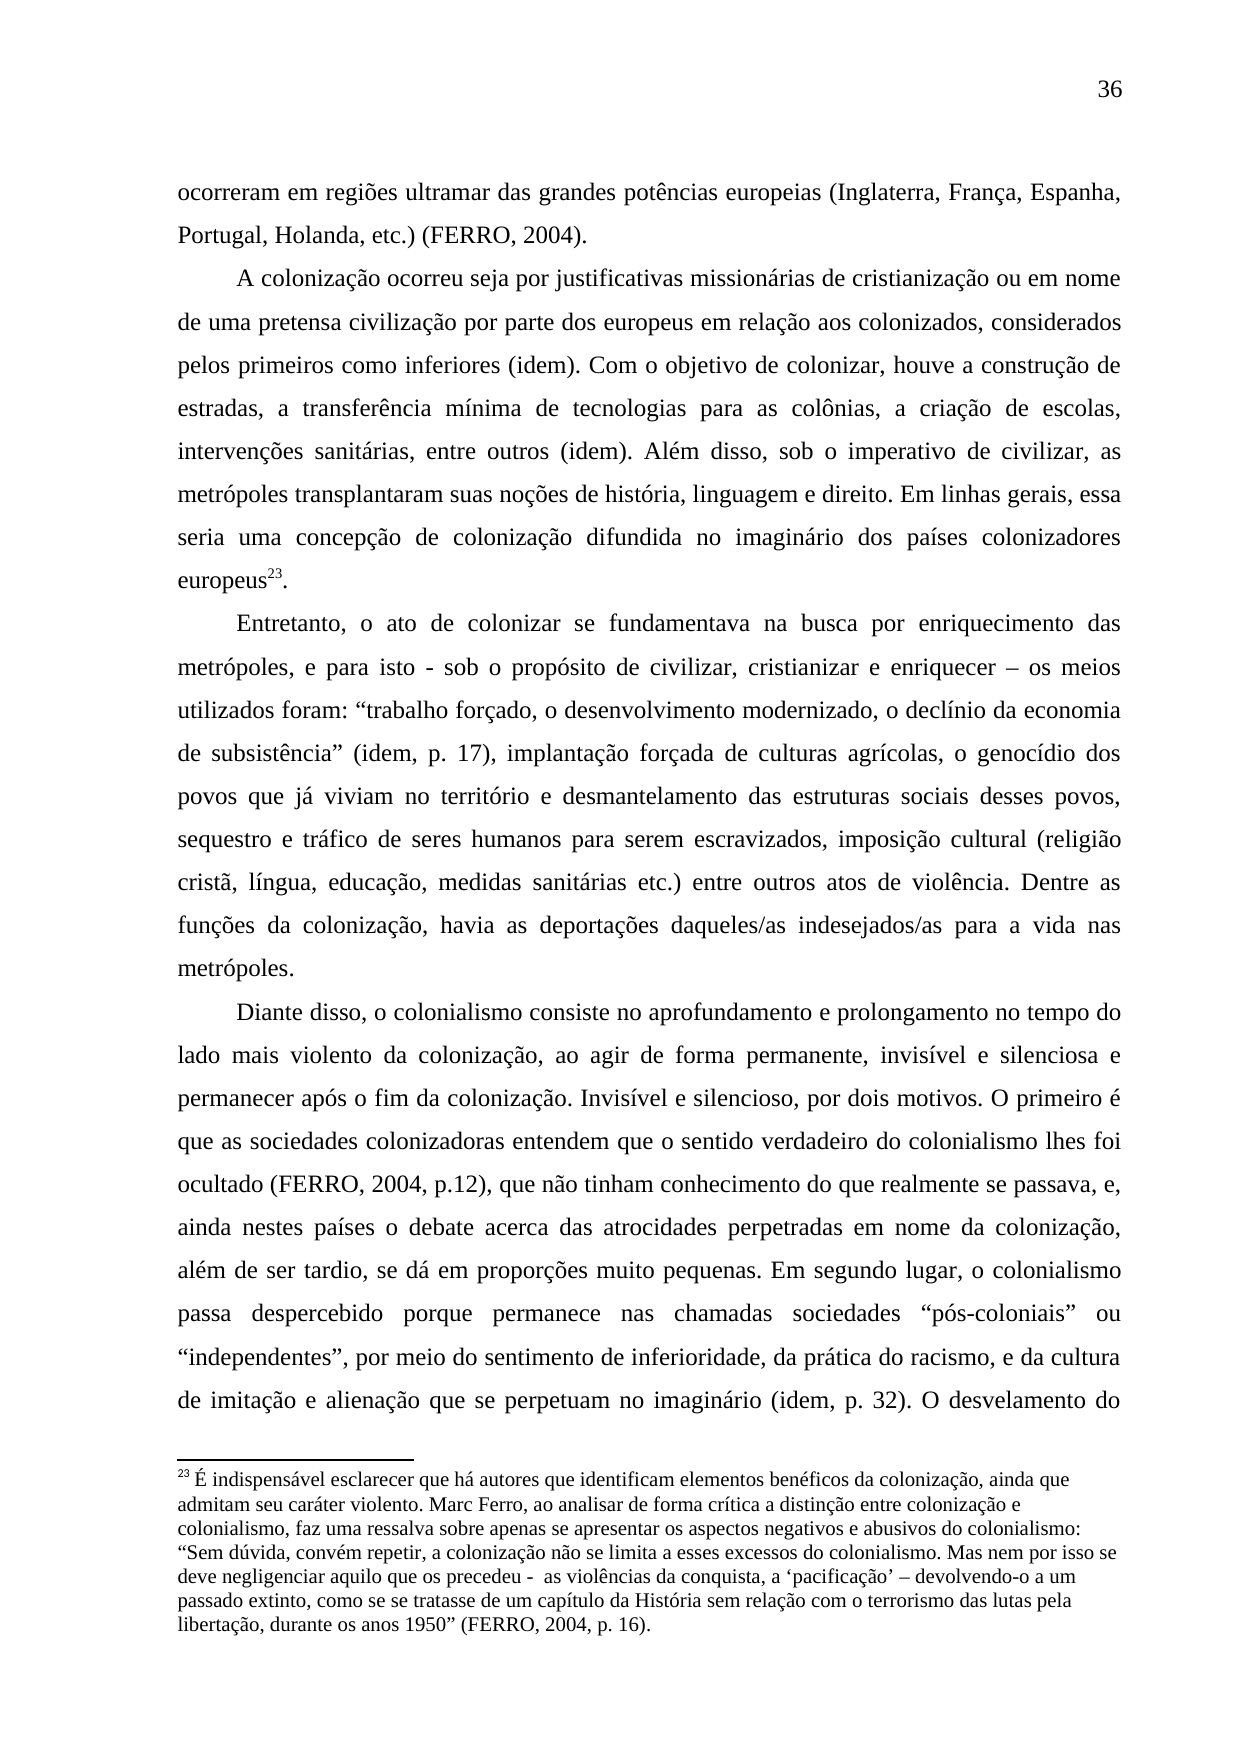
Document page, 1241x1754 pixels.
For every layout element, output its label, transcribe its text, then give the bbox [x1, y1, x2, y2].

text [177, 177, 1122, 249]
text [177, 997, 1122, 1413]
text A colonização ocorreu seja por justificativas missionárias de cristianização ou em nome de uma pretensa civilização por parte dos europeus em relação aos colonizados, considerados pelos primeiros como inferiores (idem). Com o objetivo de colonizar, houve a construção de estradas, a transferência mínima de tecnologias para as colônias, a criação de escolas, intervenções sanitárias, entre outros (idem). Além disso, sob o imperativo de civilizar, as metrópoles transplantaram suas noções de história, linguagem e direito. Em linhas gerais, essa seria uma concepção de colonização difundida no imaginário dos países colonizadores europeus. [177, 263, 1122, 594]
text Entretanto, o ato de colonizar se fundamentava na busca por enriquecimento das metrópoles, e para isto - sob o propósito de civilizar, cristianizar e enriquecer – os meios utilizados foram: “trabalho forçado, o desenvolvimento modernizado, o declínio da economia de subsistência” (idem, p. 17), implantação forçada de culturas agrícolas, o genocídio dos povos que já viviam no território e desmantelamento das estruturas sociais desses povos, sequestro e tráfico de seres humanos para serem escravizados, imposição cultural (religião cristã, língua, educação, medidas sanitárias etc.) entre outros atos de violência. Dentre as funções da colonização, havia as deportações daqueles/as indesejados/as para a vida nas metrópoles. [177, 608, 1122, 982]
